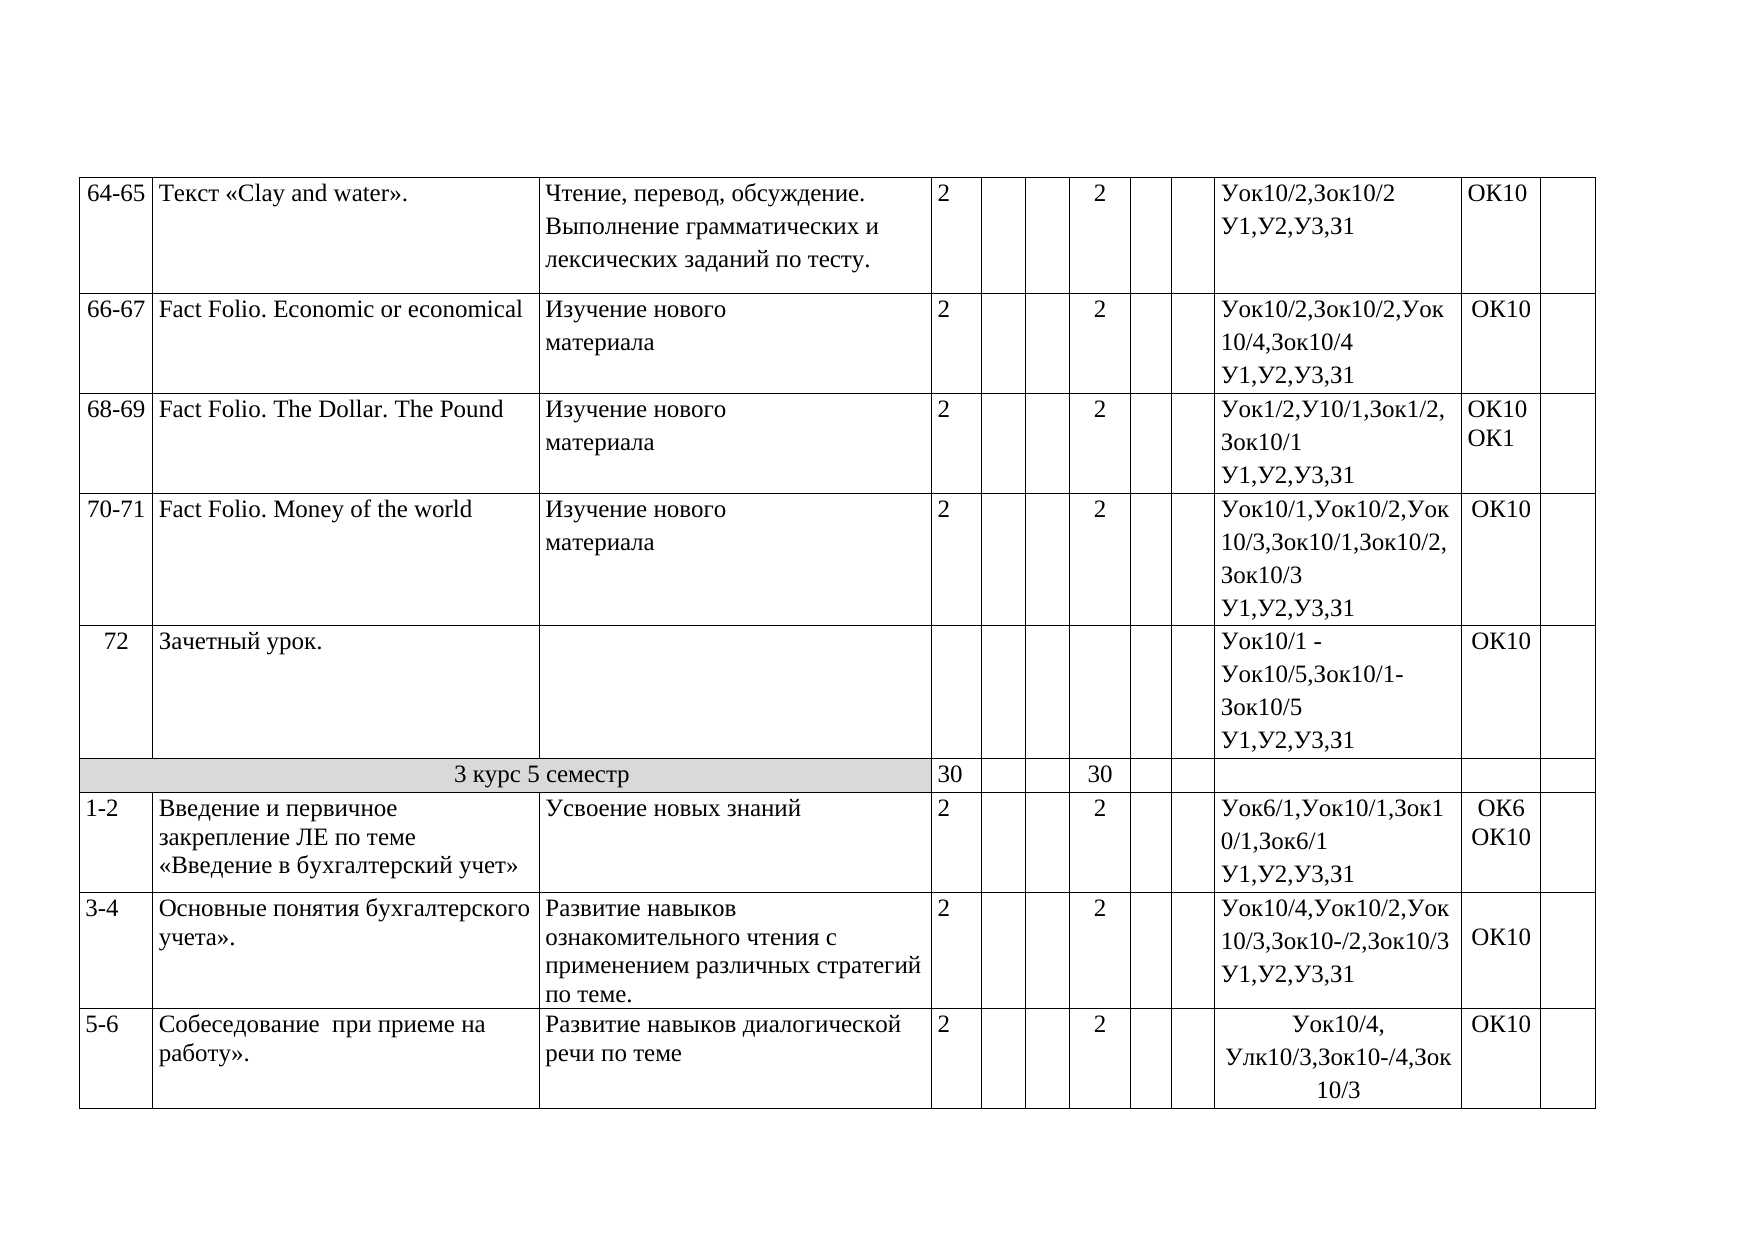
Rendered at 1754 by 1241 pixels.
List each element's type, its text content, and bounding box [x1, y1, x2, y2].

table_cell Зачетный урок. [153, 626, 539, 758]
table_cell 5-6 [80, 1009, 152, 1107]
table_cell 30 [1070, 759, 1130, 792]
table_cell 2 [1070, 793, 1130, 892]
table_cell [1172, 793, 1214, 892]
table_cell [982, 793, 1025, 892]
table_cell [1131, 793, 1171, 892]
table_cell ОК6 ОК10 [1462, 793, 1540, 892]
table_cell 3 курс 5 семестр [80, 759, 931, 792]
table_cell 2 [1070, 1009, 1130, 1107]
table_cell Развитие навыков ознакомительного чтения с применением различных стратегий по теме. [540, 893, 931, 1008]
table_cell Уок6/1,Уок10/1,Зок10/1,Зок6/1 У1,У2,У3,З1 [1215, 793, 1461, 892]
table_cell Fact Folio. Money of the world [153, 494, 539, 625]
table_cell [1172, 626, 1214, 758]
table_cell ОК10 ОК1 [1462, 394, 1540, 493]
table_cell [982, 893, 1025, 1008]
table_cell [1172, 178, 1214, 293]
table_cell 70-71 [80, 494, 152, 625]
table_cell [1131, 1009, 1171, 1107]
table_cell [1070, 626, 1130, 758]
table_cell 72 [80, 626, 152, 758]
table_cell 66-67 [80, 294, 152, 393]
table_cell [982, 178, 1025, 293]
table_cell [1131, 494, 1171, 625]
table_cell 3-4 [80, 893, 152, 1008]
table_cell [1541, 294, 1595, 393]
table_cell 68-69 [80, 394, 152, 493]
table_cell [1131, 893, 1171, 1008]
table_cell 64-65 [80, 178, 152, 293]
table_cell 2 [1070, 394, 1130, 493]
table_cell 1-2 [80, 793, 152, 892]
table_cell 2 [1070, 893, 1130, 1008]
table_cell 2 [932, 793, 981, 892]
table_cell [540, 1009, 931, 1107]
table_cell [1462, 759, 1540, 792]
table_cell [1172, 759, 1214, 792]
table_cell [1541, 394, 1595, 493]
table_cell [1026, 494, 1069, 625]
table_cell Усвоение новых знаний [540, 793, 931, 892]
table_cell [1131, 178, 1171, 293]
table_cell Чтение, перевод, обсуждение. Выполнение грамматических и лексических заданий по тесту. [540, 178, 931, 293]
table_cell ОК10 [1462, 178, 1540, 293]
table_cell Fact Folio. Economic or economical [153, 294, 539, 393]
table_cell 2 [932, 394, 981, 493]
table_cell [1026, 1009, 1069, 1107]
table_cell 2 [1070, 494, 1130, 625]
table_cell 2 [932, 294, 981, 393]
table_cell [1026, 793, 1069, 892]
table_cell [1131, 759, 1171, 792]
table_cell Уок10/1,Уок10/2,Уок10/3,Зок10/1,Зок10/2,Зок10/3 У1,У2,У3,З1 [1215, 494, 1461, 625]
table_cell ОК10 [1462, 494, 1540, 625]
table_cell [982, 759, 1025, 792]
table_cell 2 [932, 893, 981, 1008]
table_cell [153, 1009, 539, 1107]
table_cell Изучение нового материала [540, 494, 931, 625]
table_cell Введение и первичное закрепление ЛЕ по теме «Введение в бухгалтерский учет» [153, 793, 539, 892]
table_cell [1541, 759, 1595, 792]
table_cell [1541, 626, 1595, 758]
table_cell 2 [932, 494, 981, 625]
table_cell 2 [932, 1009, 981, 1107]
table_cell [1026, 626, 1069, 758]
table_cell [1172, 394, 1214, 493]
table_cell [932, 626, 981, 758]
table_cell [1026, 294, 1069, 393]
table_cell 30 [932, 759, 981, 792]
table_cell Текст «Clay and water». [153, 178, 539, 293]
table_cell Основные понятия бухгалтерского учета». [153, 893, 539, 1008]
table_cell ОК10 [1462, 893, 1540, 1008]
table_cell 2 [1070, 294, 1130, 393]
table_cell [1131, 394, 1171, 493]
table_cell ОК10 [1462, 626, 1540, 758]
table_cell [1541, 793, 1595, 892]
table_cell [1026, 893, 1069, 1008]
table_cell [1172, 294, 1214, 393]
table_cell [540, 626, 931, 758]
table_cell 2 [1070, 178, 1130, 293]
table_cell Уок10/2,Зок10/2,Уок10/4,Зок10/4 У1,У2,У3,З1 [1215, 294, 1461, 393]
table_cell ОК10 [1462, 294, 1540, 393]
table_cell [982, 394, 1025, 493]
table_cell [982, 626, 1025, 758]
table_cell [982, 294, 1025, 393]
table_cell [1541, 178, 1595, 293]
table_cell [982, 1009, 1025, 1107]
table_cell [1541, 494, 1595, 625]
table_cell [1131, 294, 1171, 393]
table_cell ОК10 [1462, 1009, 1540, 1107]
table_cell [1172, 893, 1214, 1008]
table_cell Fact Folio. The Dollar. The Pound [153, 394, 539, 493]
table_cell [1026, 394, 1069, 493]
table_cell Уок10/1 -Уок10/5,Зок10/1-Зок10/5 У1,У2,У3,З1 [1215, 626, 1461, 758]
table_cell [1026, 178, 1069, 293]
table_cell [1541, 893, 1595, 1008]
table_cell Изучение нового материала [540, 294, 931, 393]
table_cell Уок10/4,Уок10/2,Уок10/3,Зок10-/2,Зок10/3 У1,У2,У3,З1 [1215, 893, 1461, 1008]
table_cell [982, 494, 1025, 625]
table_cell Уок10/2,Зок10/2 У1,У2,У3,З1 [1215, 178, 1461, 293]
table_cell [1131, 626, 1171, 758]
table_cell [1172, 494, 1214, 625]
table_cell 2 [932, 178, 981, 293]
table_cell [1541, 1009, 1595, 1107]
table_cell Уок1/2,У10/1,Зок1/2,Зок10/1 У1,У2,У3,З1 [1215, 394, 1461, 493]
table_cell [1215, 1009, 1461, 1107]
table_cell [1215, 759, 1461, 792]
table_cell [1026, 759, 1069, 792]
table_cell Изучение нового материала [540, 394, 931, 493]
table_cell [1172, 1009, 1214, 1107]
